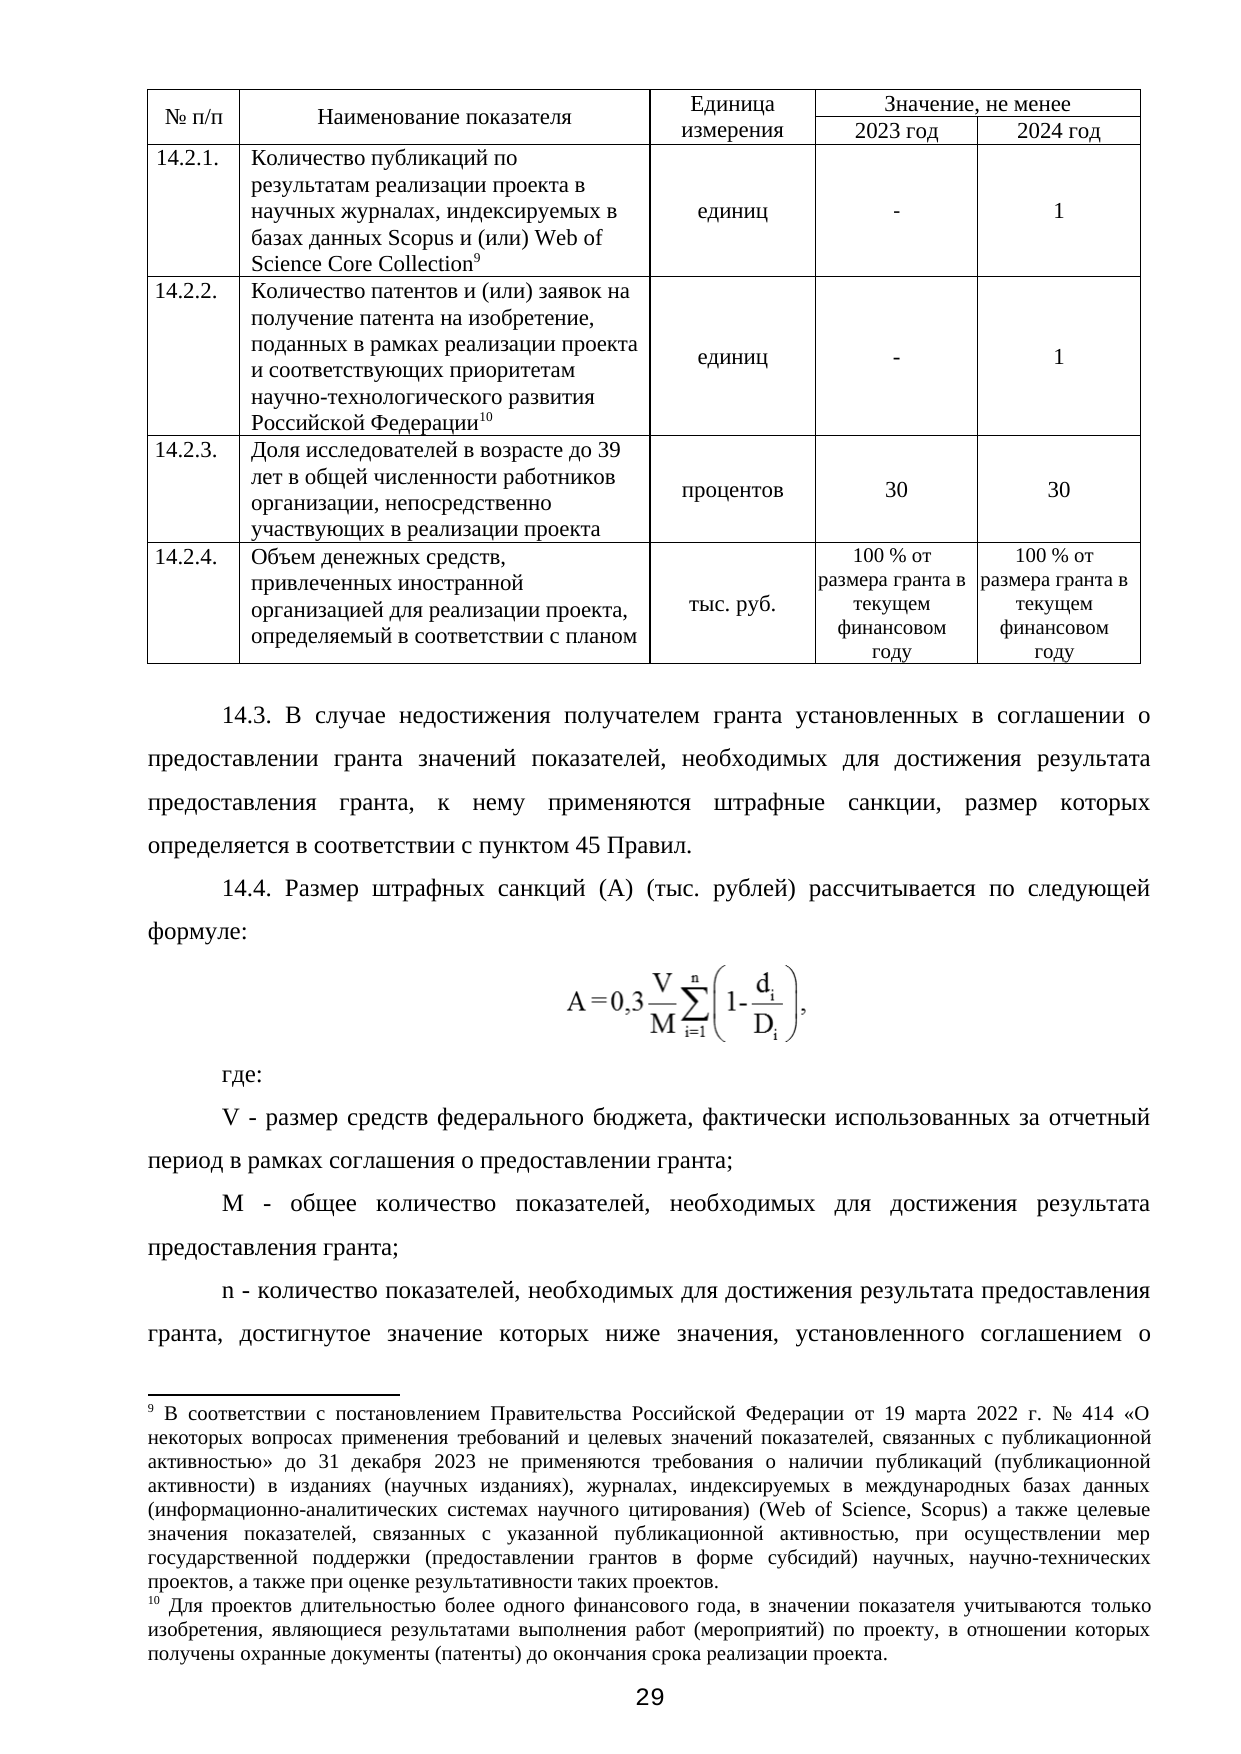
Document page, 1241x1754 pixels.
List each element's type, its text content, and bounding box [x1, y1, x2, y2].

table_cell 14.2.4. [148, 543, 239, 663]
table_cell 2023 год [816, 117, 977, 143]
table_cell 14.2.3. [148, 436, 239, 542]
table_cell 14.2.1. [148, 145, 239, 276]
table_cell 30 [978, 436, 1140, 542]
table_cell 14.2.2. [148, 277, 239, 435]
table_header Единица измерения [651, 90, 815, 143]
table_cell Доля исследователей в возрасте до 39 лет в общей численности работников организации, непосредственно участвующих в реализации проекта [240, 436, 649, 542]
text V - размер средств федерального бюджета, фактически использованных за отчетный период в рамках соглашения о предоставлении гранта; [148, 1102, 1152, 1174]
table_header № п/п [148, 90, 239, 143]
table_cell единиц [651, 277, 815, 435]
table_cell - [816, 145, 977, 276]
text 14.3. В случае недостижения получателем гранта установленных в соглашении о предоставлении гранта значений показателей, необходимых для достижения результата предоставления гранта, к нему применяются штрафные санкции, размер которых определяется в соответствии с пунктом 45 Правил. [148, 700, 1152, 858]
table_header Наименование показателя [240, 90, 649, 143]
text M - общее количество показателей, необходимых для достижения результата предоставления гранта; [148, 1188, 1152, 1260]
table_cell Количество публикаций по результатам реализации проекта в научных журналах, индексируемых в базах данных Scopus и (или) Web of Science Core Collection [240, 145, 649, 276]
table_cell 100 % от размера гранта в текущем финансовом году [978, 543, 1140, 663]
table_cell процентов [651, 436, 815, 542]
table_cell 1 [978, 145, 1140, 276]
table_cell 1 [978, 277, 1140, 435]
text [148, 1275, 1152, 1347]
table_cell Количество патентов и (или) заявок на получение патента на изобретение, поданных в рамках реализации проекта и соответствующих приоритетам научно-технологического развития Российской Федерации [240, 277, 649, 435]
table_cell - [816, 277, 977, 435]
text где: [148, 1059, 1152, 1088]
table_cell тыс. руб. [651, 543, 815, 663]
table_cell 30 [816, 436, 977, 542]
table_cell Объем денежных средств, привлеченных иностранной организацией для реализации проекта, определяемый в соответствии с планом [240, 543, 649, 663]
text 14.4. Размер штрафных санкций (A) (тыс. рублей) рассчитывается по следующей формуле: [148, 873, 1152, 945]
table_header Значение, не менее [816, 90, 1140, 116]
table_cell 2024 год [978, 117, 1140, 143]
picture [563, 959, 811, 1048]
table_cell единиц [651, 145, 815, 276]
table_cell 100 % от размера гранта в текущем финансовом году [816, 543, 977, 663]
